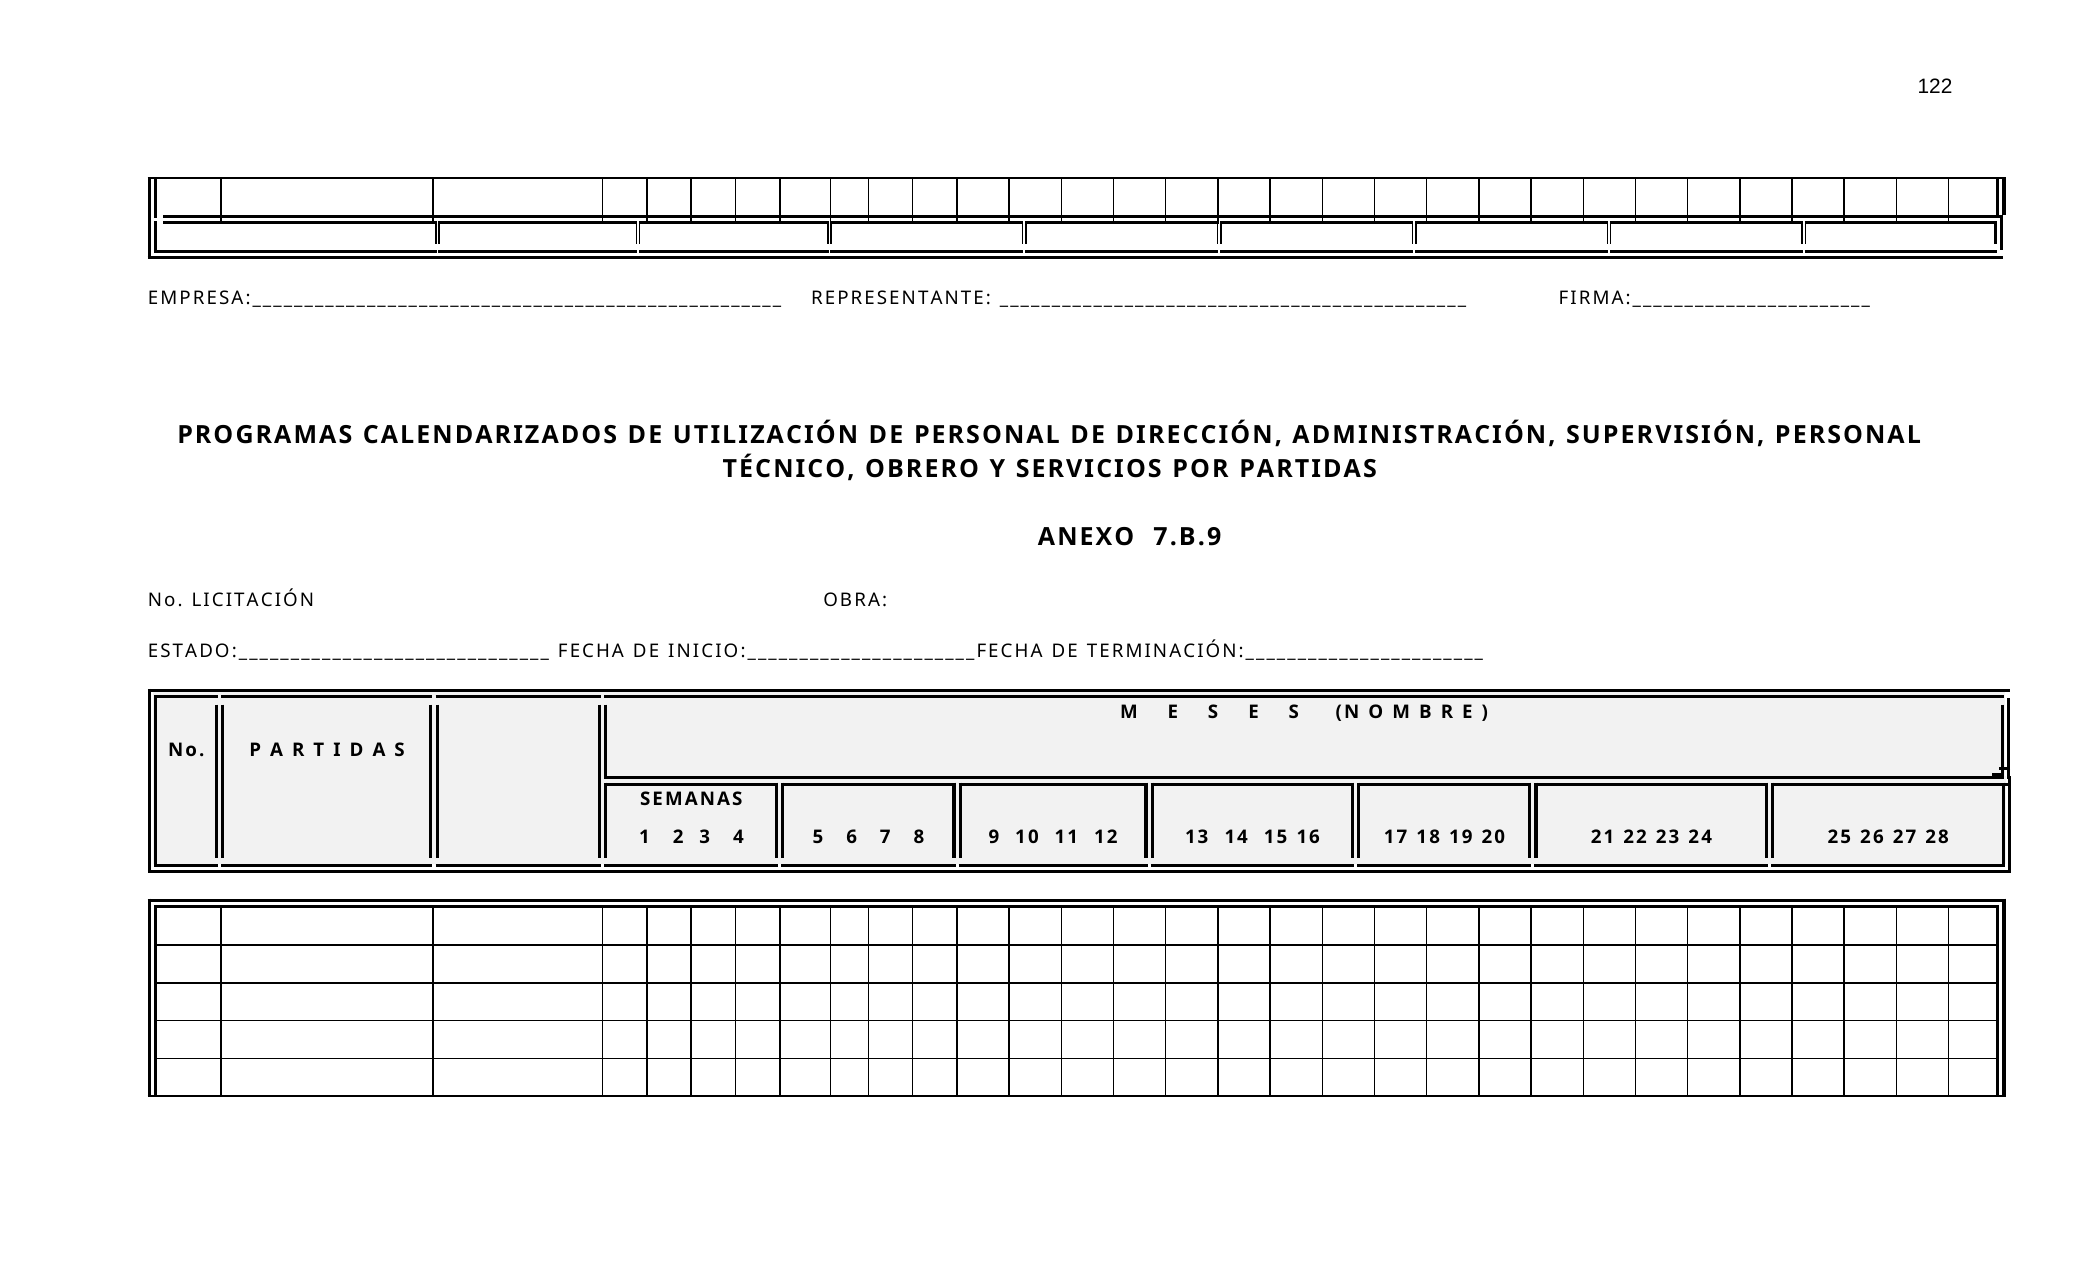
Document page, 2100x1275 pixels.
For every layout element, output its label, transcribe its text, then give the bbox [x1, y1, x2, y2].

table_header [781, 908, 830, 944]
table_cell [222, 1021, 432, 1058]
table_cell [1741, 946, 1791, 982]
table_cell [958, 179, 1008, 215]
text EMPRESA:___________________________________________________ REPRESENTANTE: _____________________________________________ FIRMA:_______________________ [148, 285, 1952, 310]
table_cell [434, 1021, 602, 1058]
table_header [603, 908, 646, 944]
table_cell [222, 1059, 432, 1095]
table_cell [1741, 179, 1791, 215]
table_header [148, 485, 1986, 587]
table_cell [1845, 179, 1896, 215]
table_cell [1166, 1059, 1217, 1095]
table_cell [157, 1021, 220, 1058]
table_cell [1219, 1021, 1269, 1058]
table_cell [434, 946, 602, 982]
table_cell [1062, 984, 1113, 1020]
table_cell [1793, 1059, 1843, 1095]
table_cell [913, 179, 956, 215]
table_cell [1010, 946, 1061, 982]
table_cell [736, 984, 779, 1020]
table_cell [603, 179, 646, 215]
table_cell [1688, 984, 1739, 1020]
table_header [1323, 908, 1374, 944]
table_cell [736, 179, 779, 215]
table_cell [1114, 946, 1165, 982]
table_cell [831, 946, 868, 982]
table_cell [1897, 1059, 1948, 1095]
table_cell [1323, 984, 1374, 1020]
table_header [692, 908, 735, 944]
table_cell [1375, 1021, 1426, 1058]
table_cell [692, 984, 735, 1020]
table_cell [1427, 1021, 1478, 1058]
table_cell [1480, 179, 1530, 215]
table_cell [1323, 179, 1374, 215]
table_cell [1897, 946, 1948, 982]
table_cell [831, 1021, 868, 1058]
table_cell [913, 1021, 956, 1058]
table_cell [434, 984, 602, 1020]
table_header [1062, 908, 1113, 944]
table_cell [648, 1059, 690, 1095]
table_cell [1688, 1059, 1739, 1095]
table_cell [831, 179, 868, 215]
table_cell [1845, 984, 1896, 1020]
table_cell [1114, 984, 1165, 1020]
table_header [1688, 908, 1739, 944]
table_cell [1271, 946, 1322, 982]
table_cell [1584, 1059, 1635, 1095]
text ESTADO:______________________________ FECHA DE INICIO:______________________FECHA DE TERMINACIÓN:_______________________ [148, 638, 1952, 663]
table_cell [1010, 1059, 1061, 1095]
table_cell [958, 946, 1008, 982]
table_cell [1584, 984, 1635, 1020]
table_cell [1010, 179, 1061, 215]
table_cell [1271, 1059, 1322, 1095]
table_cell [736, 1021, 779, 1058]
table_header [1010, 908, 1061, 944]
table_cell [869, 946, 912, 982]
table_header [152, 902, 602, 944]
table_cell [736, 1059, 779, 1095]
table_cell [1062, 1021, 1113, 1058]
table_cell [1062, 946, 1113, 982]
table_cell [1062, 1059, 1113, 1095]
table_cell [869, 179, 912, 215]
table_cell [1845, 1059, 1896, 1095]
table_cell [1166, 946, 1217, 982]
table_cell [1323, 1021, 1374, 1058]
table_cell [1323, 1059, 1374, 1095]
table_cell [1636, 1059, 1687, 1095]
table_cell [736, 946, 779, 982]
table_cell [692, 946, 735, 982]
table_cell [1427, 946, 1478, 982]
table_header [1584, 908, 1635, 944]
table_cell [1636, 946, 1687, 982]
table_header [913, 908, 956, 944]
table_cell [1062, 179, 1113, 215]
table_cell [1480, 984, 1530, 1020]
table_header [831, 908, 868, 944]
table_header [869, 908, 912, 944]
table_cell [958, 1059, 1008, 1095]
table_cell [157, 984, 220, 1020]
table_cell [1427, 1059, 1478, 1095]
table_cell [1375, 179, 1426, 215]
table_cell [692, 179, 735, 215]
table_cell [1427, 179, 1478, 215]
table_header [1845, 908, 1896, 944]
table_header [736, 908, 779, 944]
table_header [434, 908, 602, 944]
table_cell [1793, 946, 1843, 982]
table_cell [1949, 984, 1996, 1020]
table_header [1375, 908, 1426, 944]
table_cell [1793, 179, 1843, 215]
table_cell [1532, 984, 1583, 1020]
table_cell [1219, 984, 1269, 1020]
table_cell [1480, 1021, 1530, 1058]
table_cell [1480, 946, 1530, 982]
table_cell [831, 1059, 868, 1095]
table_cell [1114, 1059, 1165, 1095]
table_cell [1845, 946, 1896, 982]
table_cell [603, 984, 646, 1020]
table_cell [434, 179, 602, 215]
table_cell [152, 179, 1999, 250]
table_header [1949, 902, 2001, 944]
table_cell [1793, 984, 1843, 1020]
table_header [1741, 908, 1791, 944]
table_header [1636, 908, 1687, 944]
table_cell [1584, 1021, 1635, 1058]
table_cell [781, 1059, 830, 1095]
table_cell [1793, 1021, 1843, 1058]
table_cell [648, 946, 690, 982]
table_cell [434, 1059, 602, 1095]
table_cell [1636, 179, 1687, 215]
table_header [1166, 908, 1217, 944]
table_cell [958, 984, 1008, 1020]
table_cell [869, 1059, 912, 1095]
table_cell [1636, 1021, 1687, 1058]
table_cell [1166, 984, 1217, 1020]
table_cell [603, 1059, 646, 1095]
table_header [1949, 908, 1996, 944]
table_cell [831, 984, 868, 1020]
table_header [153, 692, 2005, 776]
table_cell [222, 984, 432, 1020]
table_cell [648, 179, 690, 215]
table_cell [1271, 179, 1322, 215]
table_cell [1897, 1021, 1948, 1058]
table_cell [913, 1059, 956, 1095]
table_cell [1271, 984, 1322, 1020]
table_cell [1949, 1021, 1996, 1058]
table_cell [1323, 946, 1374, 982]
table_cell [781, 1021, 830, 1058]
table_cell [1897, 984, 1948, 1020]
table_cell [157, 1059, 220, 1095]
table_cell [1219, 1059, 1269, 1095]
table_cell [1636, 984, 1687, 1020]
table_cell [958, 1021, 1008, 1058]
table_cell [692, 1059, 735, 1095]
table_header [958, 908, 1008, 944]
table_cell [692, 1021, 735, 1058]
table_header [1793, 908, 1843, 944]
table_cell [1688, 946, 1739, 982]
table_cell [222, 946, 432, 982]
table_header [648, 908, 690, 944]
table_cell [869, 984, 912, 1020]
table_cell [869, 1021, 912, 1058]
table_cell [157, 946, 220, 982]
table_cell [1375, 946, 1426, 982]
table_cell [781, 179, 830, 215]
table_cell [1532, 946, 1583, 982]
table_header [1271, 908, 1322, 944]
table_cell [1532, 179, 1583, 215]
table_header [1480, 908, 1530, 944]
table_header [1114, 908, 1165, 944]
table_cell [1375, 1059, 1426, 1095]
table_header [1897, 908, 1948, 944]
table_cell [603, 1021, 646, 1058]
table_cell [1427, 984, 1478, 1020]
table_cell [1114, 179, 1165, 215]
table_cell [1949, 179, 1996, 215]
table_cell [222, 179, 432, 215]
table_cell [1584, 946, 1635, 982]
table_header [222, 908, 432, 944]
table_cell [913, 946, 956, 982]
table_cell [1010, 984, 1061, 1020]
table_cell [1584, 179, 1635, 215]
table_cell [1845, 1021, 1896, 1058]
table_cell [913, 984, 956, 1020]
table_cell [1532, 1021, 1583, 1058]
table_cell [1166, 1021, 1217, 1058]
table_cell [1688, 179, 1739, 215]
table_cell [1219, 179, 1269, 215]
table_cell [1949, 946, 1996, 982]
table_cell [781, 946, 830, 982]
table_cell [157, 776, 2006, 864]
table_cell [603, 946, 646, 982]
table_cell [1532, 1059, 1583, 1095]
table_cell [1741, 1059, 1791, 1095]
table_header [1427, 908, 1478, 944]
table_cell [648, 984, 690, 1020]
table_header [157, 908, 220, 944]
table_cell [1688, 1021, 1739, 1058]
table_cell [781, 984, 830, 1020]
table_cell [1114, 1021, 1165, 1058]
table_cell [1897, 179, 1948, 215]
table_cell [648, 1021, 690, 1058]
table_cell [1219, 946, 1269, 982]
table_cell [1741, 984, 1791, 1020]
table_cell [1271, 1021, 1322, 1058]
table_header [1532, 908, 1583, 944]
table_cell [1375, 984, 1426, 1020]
text No. LICITACIÓN OBRA: [148, 587, 1952, 612]
text PROGRAMAS CALENDARIZADOS DE UTILIZACIÓN DE PERSONAL DE DIRECCIÓN, ADMINISTRACIÓN, SUPERVISIÓN, PERSONAL TÉCNICO, OBRERO Y SERVICIOS POR PARTIDAS [148, 416, 1952, 484]
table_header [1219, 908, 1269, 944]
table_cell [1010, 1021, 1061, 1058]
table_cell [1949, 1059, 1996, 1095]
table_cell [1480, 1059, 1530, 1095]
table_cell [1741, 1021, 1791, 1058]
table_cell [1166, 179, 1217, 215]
